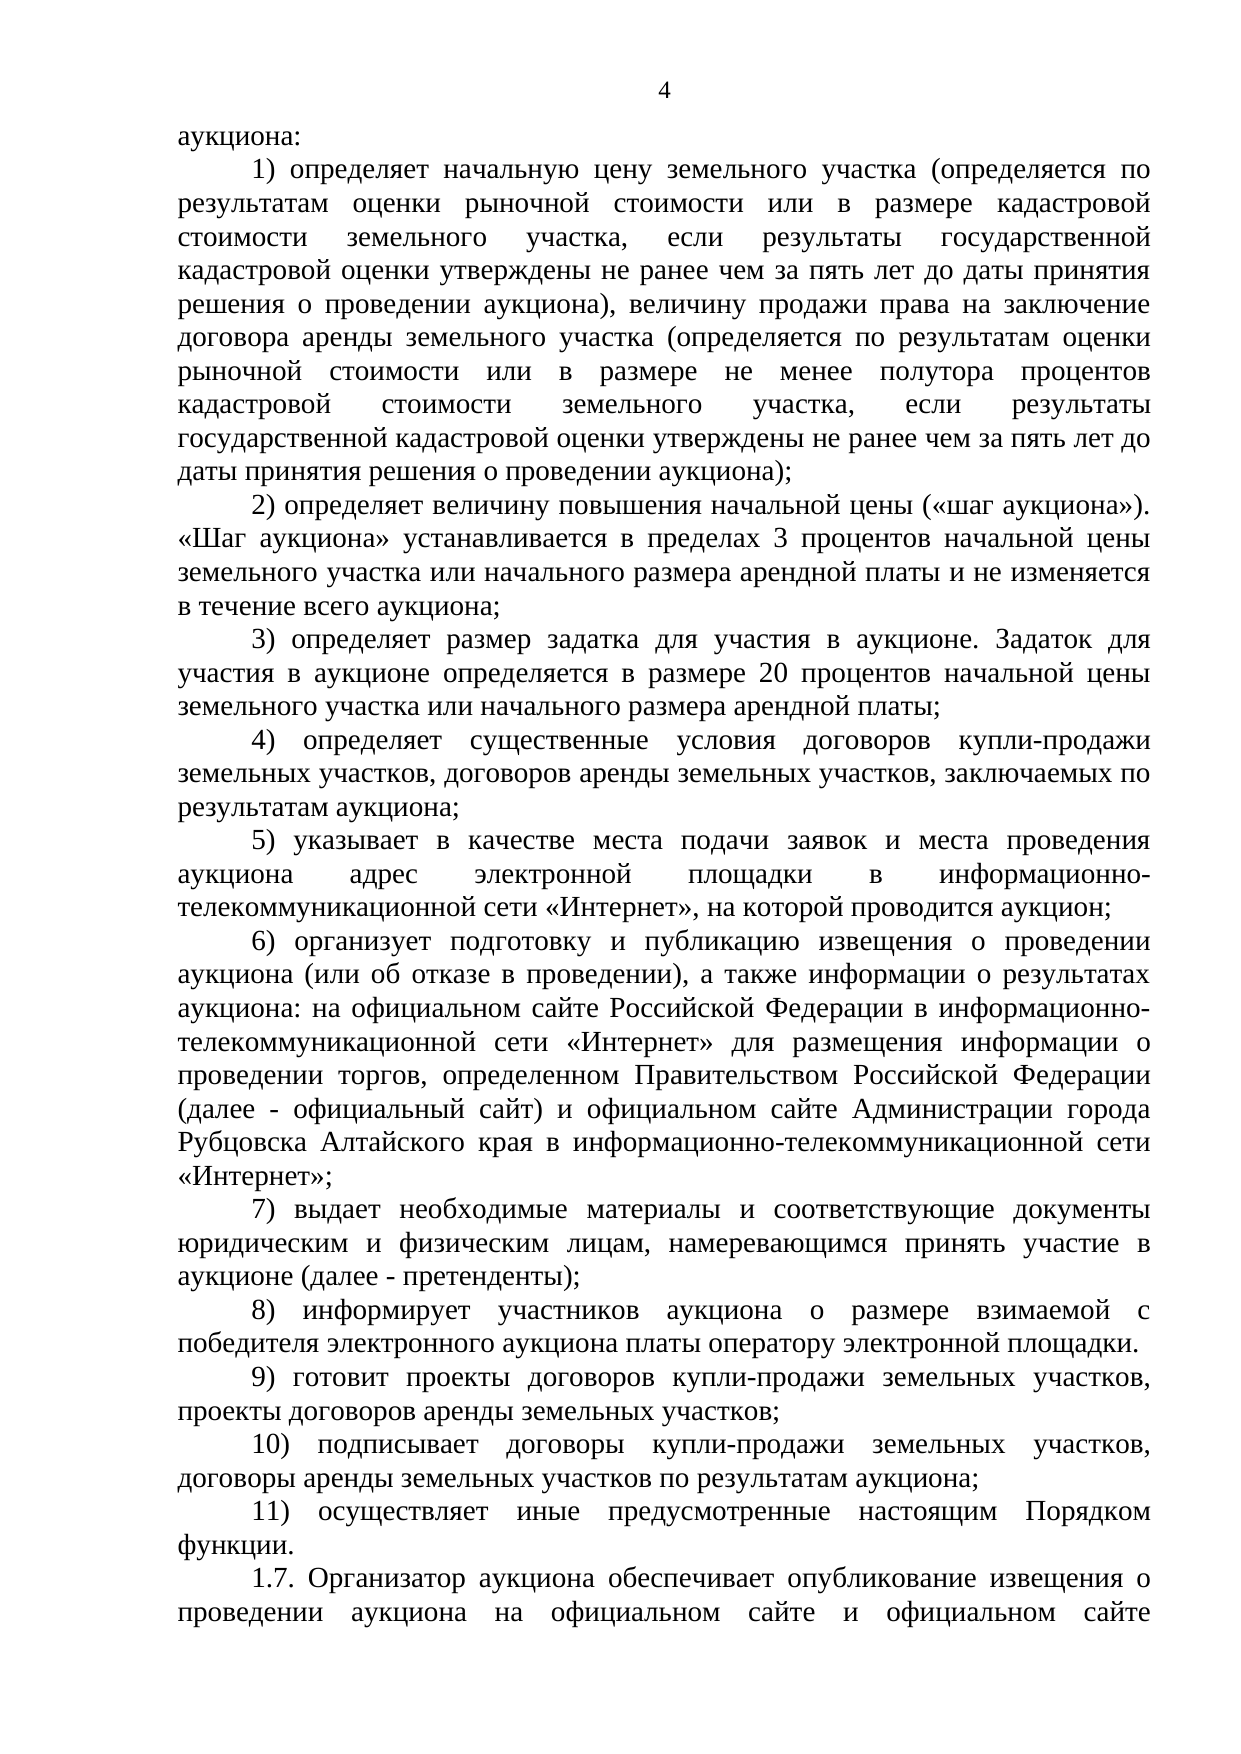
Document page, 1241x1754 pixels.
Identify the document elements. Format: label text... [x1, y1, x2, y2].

text 1) определяет начальную цену земельного участка (определяется по результатам оценки рыночной стоимости или в размере кадастровой стоимости земельного участка, если результаты государственной кадастровой оценки утверждены не ранее чем за пять лет до даты принятия решения о проведении аукциона), величину продажи права на заключение договора аренды земельного участка (определяется по результатам оценки рыночной стоимости или в размере не менее полутора процентов кадастровой стоимости земельного участка, если результаты государственной кадастровой оценки утверждены не ранее чем за пять лет до даты принятия решения о проведении аукциона); [177, 152, 1152, 487]
text 10) подписывает договоры купли-продажи земельных участков, договоры аренды земельных участков по результатам аукциона; [177, 1426, 1152, 1493]
text 5) указывает в качестве места подачи заявок и места проведения аукциона адрес электронной площадки в информационно-телекоммуникационной сети «Интернет», на которой проводится аукцион; [177, 822, 1152, 923]
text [177, 118, 1152, 152]
text 9) готовит проекты договоров купли-продажи земельных участков, проекты договоров аренды земельных участков; [177, 1359, 1152, 1426]
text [177, 1560, 1152, 1627]
text 2) определяет величину повышения начальной цены («шаг аукциона»). «Шаг аукциона» устанавливается в пределах 3 процентов начальной цены земельного участка или начального размера арендной платы и не изменяется в течение всего аукциона; [177, 487, 1152, 621]
text 8) информирует участников аукциона о размере взимаемой с победителя электронного аукциона платы оператору электронной площадки. [177, 1292, 1152, 1359]
text 3) определяет размер задатка для участия в аукционе. Задаток для участия в аукционе определяется в размере 20 процентов начальной цены земельного участка или начального размера арендной платы; [177, 621, 1152, 722]
text 7) выдает необходимые материалы и соответствующие документы юридическим и физическим лицам, намеревающимся принять участие в аукционе (далее - претенденты); [177, 1191, 1152, 1292]
text 11) осуществляет иные предусмотренные настоящим Порядком функции. [177, 1493, 1152, 1560]
text 4) определяет существенные условия договоров купли-продажи земельных участков, договоров аренды земельных участков, заключаемых по результатам аукциона; [177, 722, 1152, 822]
text 6) организует подготовку и публикацию извещения о проведении аукциона (или об отказе в проведении), а также информации о результатах аукциона: на официальном сайте Российской Федерации в информационно-телекоммуникационной сети «Интернет» для размещения информации о проведении торгов, определенном Правительством Российской Федерации (далее - официальный сайт) и официальном сайте Администрации города Рубцовска Алтайского края в информационно-телекоммуникационной сети «Интернет»; [177, 923, 1152, 1191]
